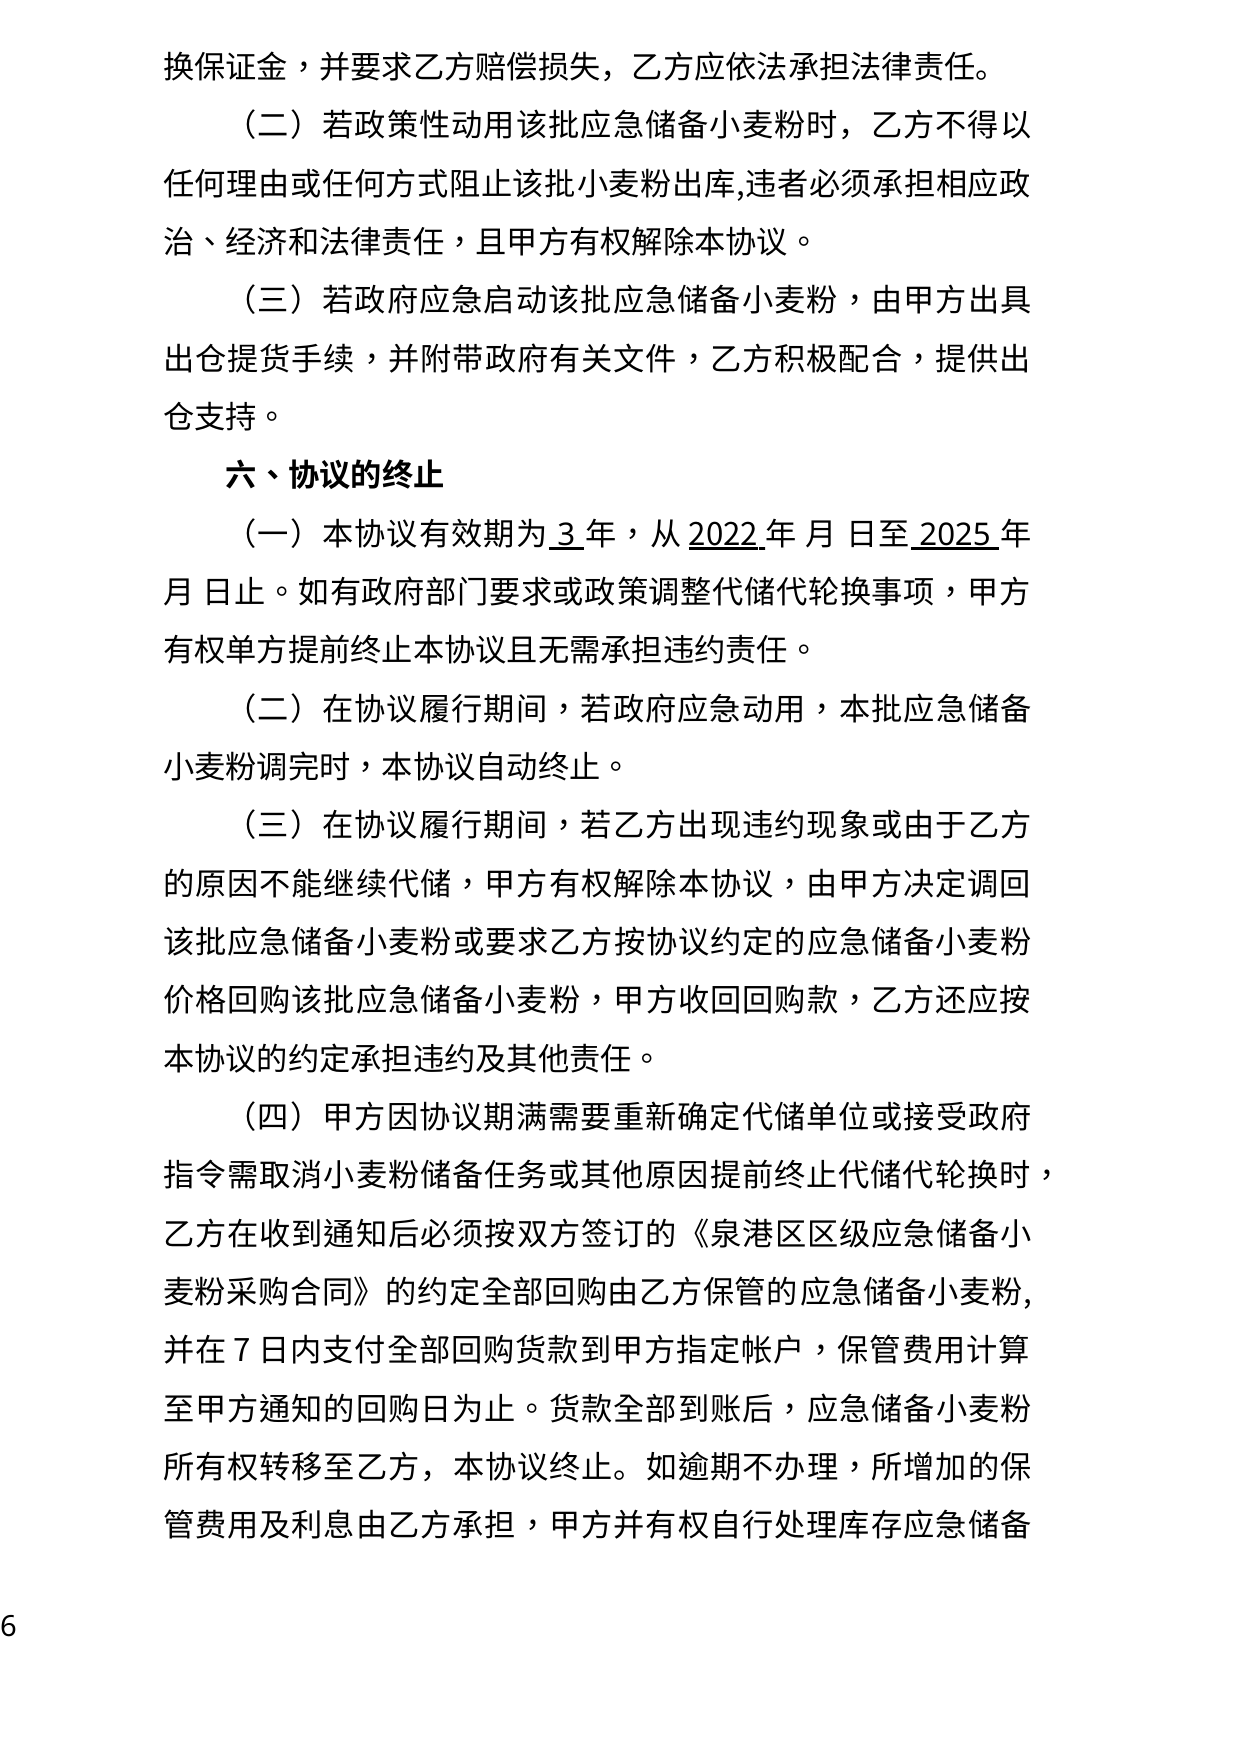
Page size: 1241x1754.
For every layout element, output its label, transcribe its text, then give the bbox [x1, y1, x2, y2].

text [163, 1082, 1032, 1548]
text （三）若政府应急启动该批应急储备小麦粉，由甲方出具出仓提货手续，并附带政府有关文件，乙方积极配合，提供出仓支持。 [163, 265, 1032, 440]
text （一）本协议有效期为 3 年，从2022年 月 日至 2025 年 月 日止。如有政府部门要求或政策调整代储代轮换事项，甲方有权单方提前终止本协议且无需承担违约责任。 [163, 498, 1032, 673]
text （二）在协议履行期间，若政府应急动用，本批应急储备小麦粉调完时，本协议自动终止。 [163, 673, 1032, 790]
text 六、协议的终止 [163, 440, 1032, 498]
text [163, 32, 1032, 90]
text （三）在协议履行期间，若乙方出现违约现象或由于乙方的原因不能继续代储，甲方有权解除本协议，由甲方决定调回该批应急储备小麦粉或要求乙方按协议约定的应急储备小麦粉价格回购该批应急储备小麦粉，甲方收回回购款，乙方还应按本协议的约定承担违约及其他责任。 [163, 790, 1032, 1082]
text （二）若政策性动用该批应急储备小麦粉时，乙方不得以任何理由或任何方式阻止该批小麦粉出库,违者必须承担相应政治、经济和法律责任，且甲方有权解除本协议。 [163, 90, 1032, 265]
